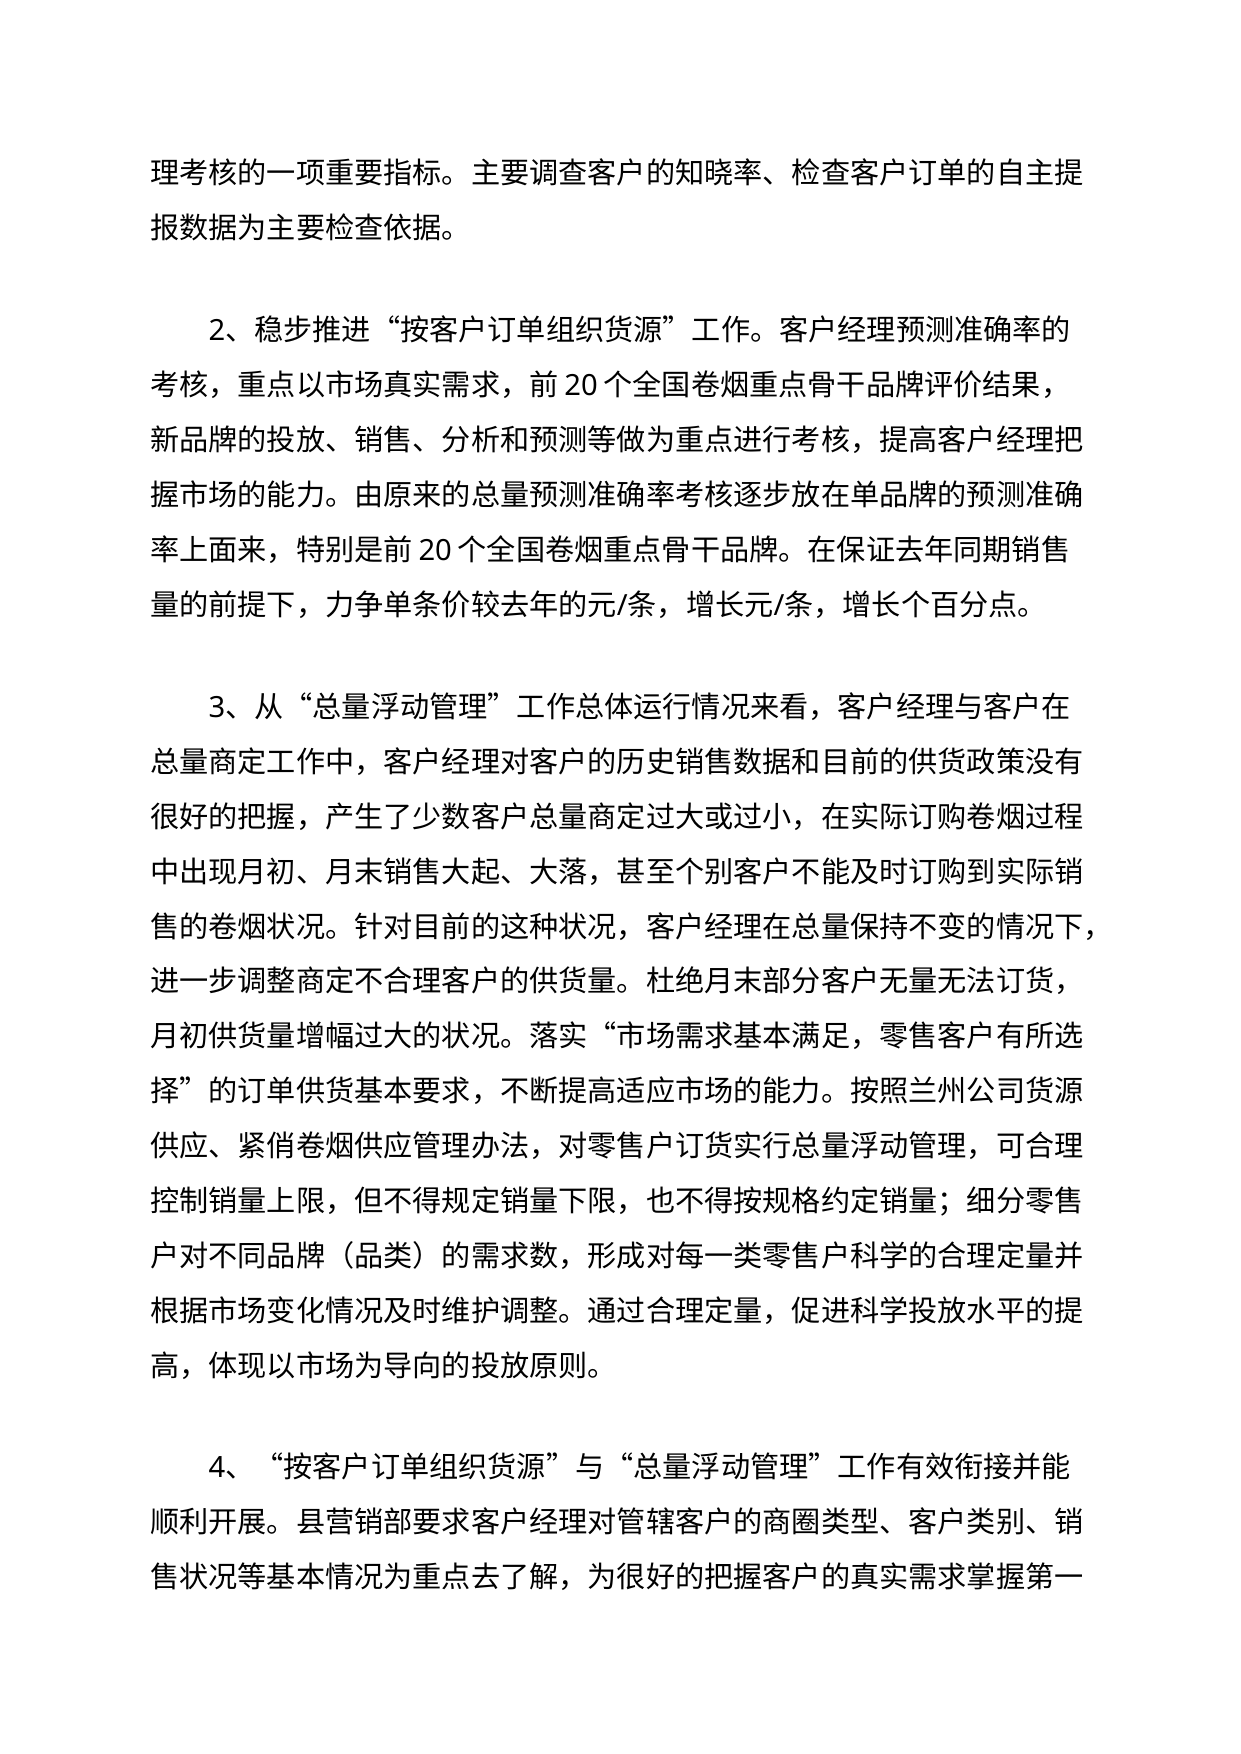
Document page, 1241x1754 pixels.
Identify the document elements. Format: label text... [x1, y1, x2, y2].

text 2、稳步推进“按客户订单组织货源”工作。客户经理预测准确率的考核，重点以市场真实需求，前20个全国卷烟重点骨干品牌评价结果，新品牌的投放、销售、分析和预测等做为重点进行考核，提高客户经理把握市场的能力。由原来的总量预测准确率考核逐步放在单品牌的预测准确率上面来，特别是前20个全国卷烟重点骨干品牌。在保证去年同期销售量的前提下，力争单条价较去年的元/条，增长元/条，增长个百分点。 [150, 307, 1090, 624]
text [150, 1444, 1090, 1596]
text 3、从“总量浮动管理”工作总体运行情况来看，客户经理与客户在总量商定工作中，客户经理对客户的历史销售数据和目前的供货政策没有很好的把握，产生了少数客户总量商定过大或过小，在实际订购卷烟过程中出现月初、月末销售大起、大落，甚至个别客户不能及时订购到实际销售的卷烟状况。针对目前的这种状况，客户经理在总量保持不变的情况下，进一步调整商定不合理客户的供货量。杜绝月末部分客户无量无法订货，月初供货量增幅过大的状况。落实“市场需求基本满足，零售客户有所选择”的订单供货基本要求，不断提高适应市场的能力。按照兰州公司货源供应、紧俏卷烟供应管理办法，对零售户订货实行总量浮动管理，可合理控制销量上限，但不得规定销量下限，也不得按规格约定销量；细分零售户对不同品牌（品类）的需求数，形成对每一类零售户科学的合理定量并根据市场变化情况及时维护调整。通过合理定量，促进科学投放水平的提高，体现以市场为导向的投放原则。 [150, 683, 1090, 1384]
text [150, 150, 1090, 247]
